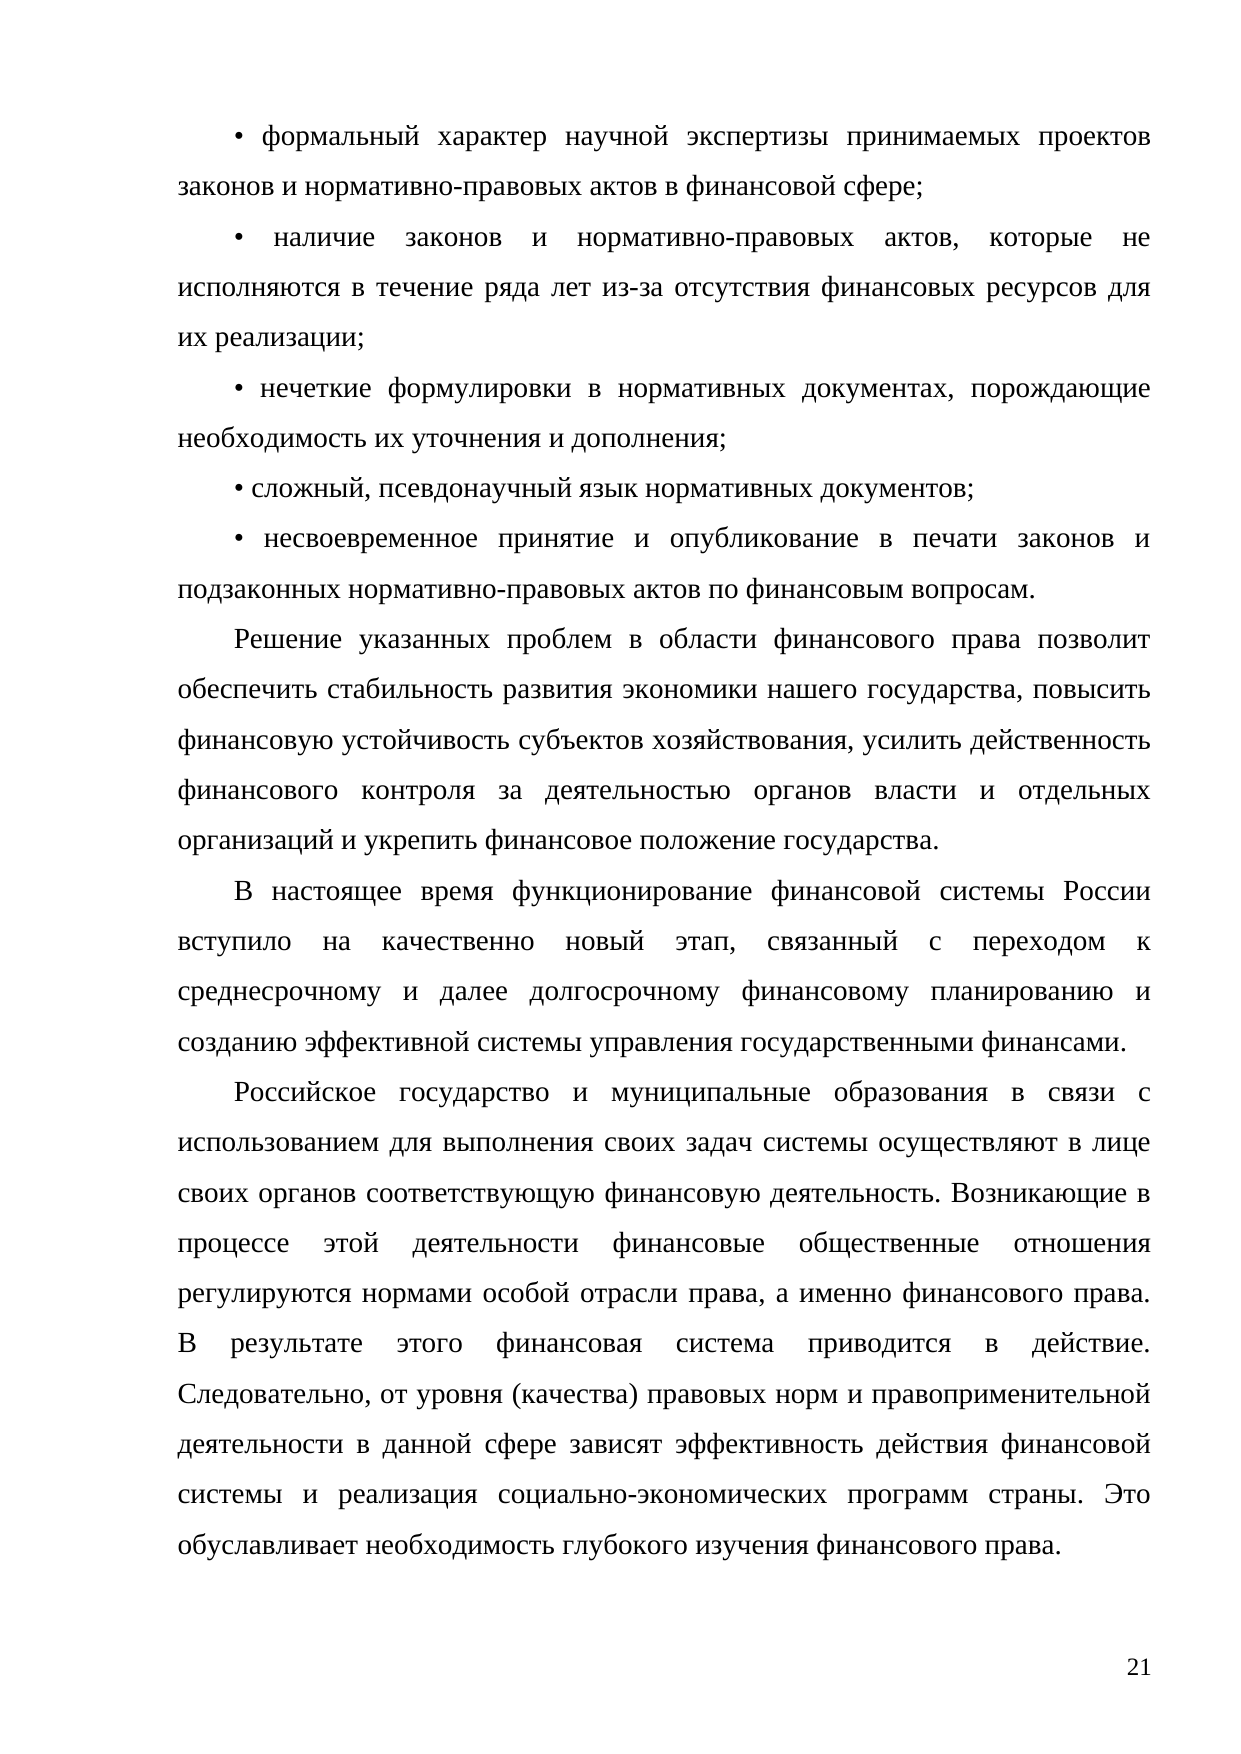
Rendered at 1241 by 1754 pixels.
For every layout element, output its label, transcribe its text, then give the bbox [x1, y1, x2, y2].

text Решение указанных проблем в области финансового права позволит обеспечить стабильность развития экономики нашего государства, повысить финансовую устойчивость субъектов хозяйствования, усилить действенность финансового контроля за деятельностью органов власти и отдельных организаций и укрепить финансовое положение государства. [177, 621, 1152, 856]
text В настоящее время функционирование финансовой системы России вступило на качественно новый этап, связанный с переходом к среднесрочному и далее долгосрочному финансовому планированию и созданию эффективной системы управления государственными финансами. [177, 873, 1152, 1057]
text Российское государство и муниципальные образования в связи с использованием для выполнения своих задач системы осуществляют в лице своих органов соответствующую финансовую деятельность. Возникающие в процессе этой деятельности финансовые общественные отношения регулируются нормами особой отрасли права, а именно финансового права. В результате этого финансовая система приводится в действие. Следовательно, от уровня (качества) правовых норм и правоприменительной деятельности в данной сфере зависят эффективность действия финансовой системы и реализация социально-экономических программ страны. Это обуславливает необходимость глубокого изучения финансового права. [177, 1074, 1152, 1560]
text • нечеткие формулировки в нормативных документах, порождающие необходимость их уточнения и дополнения; [177, 370, 1152, 453]
text • формальный характер научной экспертизы принимаемых проектов законов и нормативно-правовых актов в финансовой сфере; [177, 118, 1152, 202]
text • сложный, псевдонаучный язык нормативных документов; [177, 470, 1152, 504]
text • наличие законов и нормативно-правовых актов, которые не исполняются в течение ряда лет из-за отсутствия финансовых ресурсов для их реализации; [177, 219, 1152, 353]
text • несвоевременное принятие и опубликование в печати законов и подзаконных нормативно-правовых актов по финансовым вопросам. [177, 521, 1152, 604]
